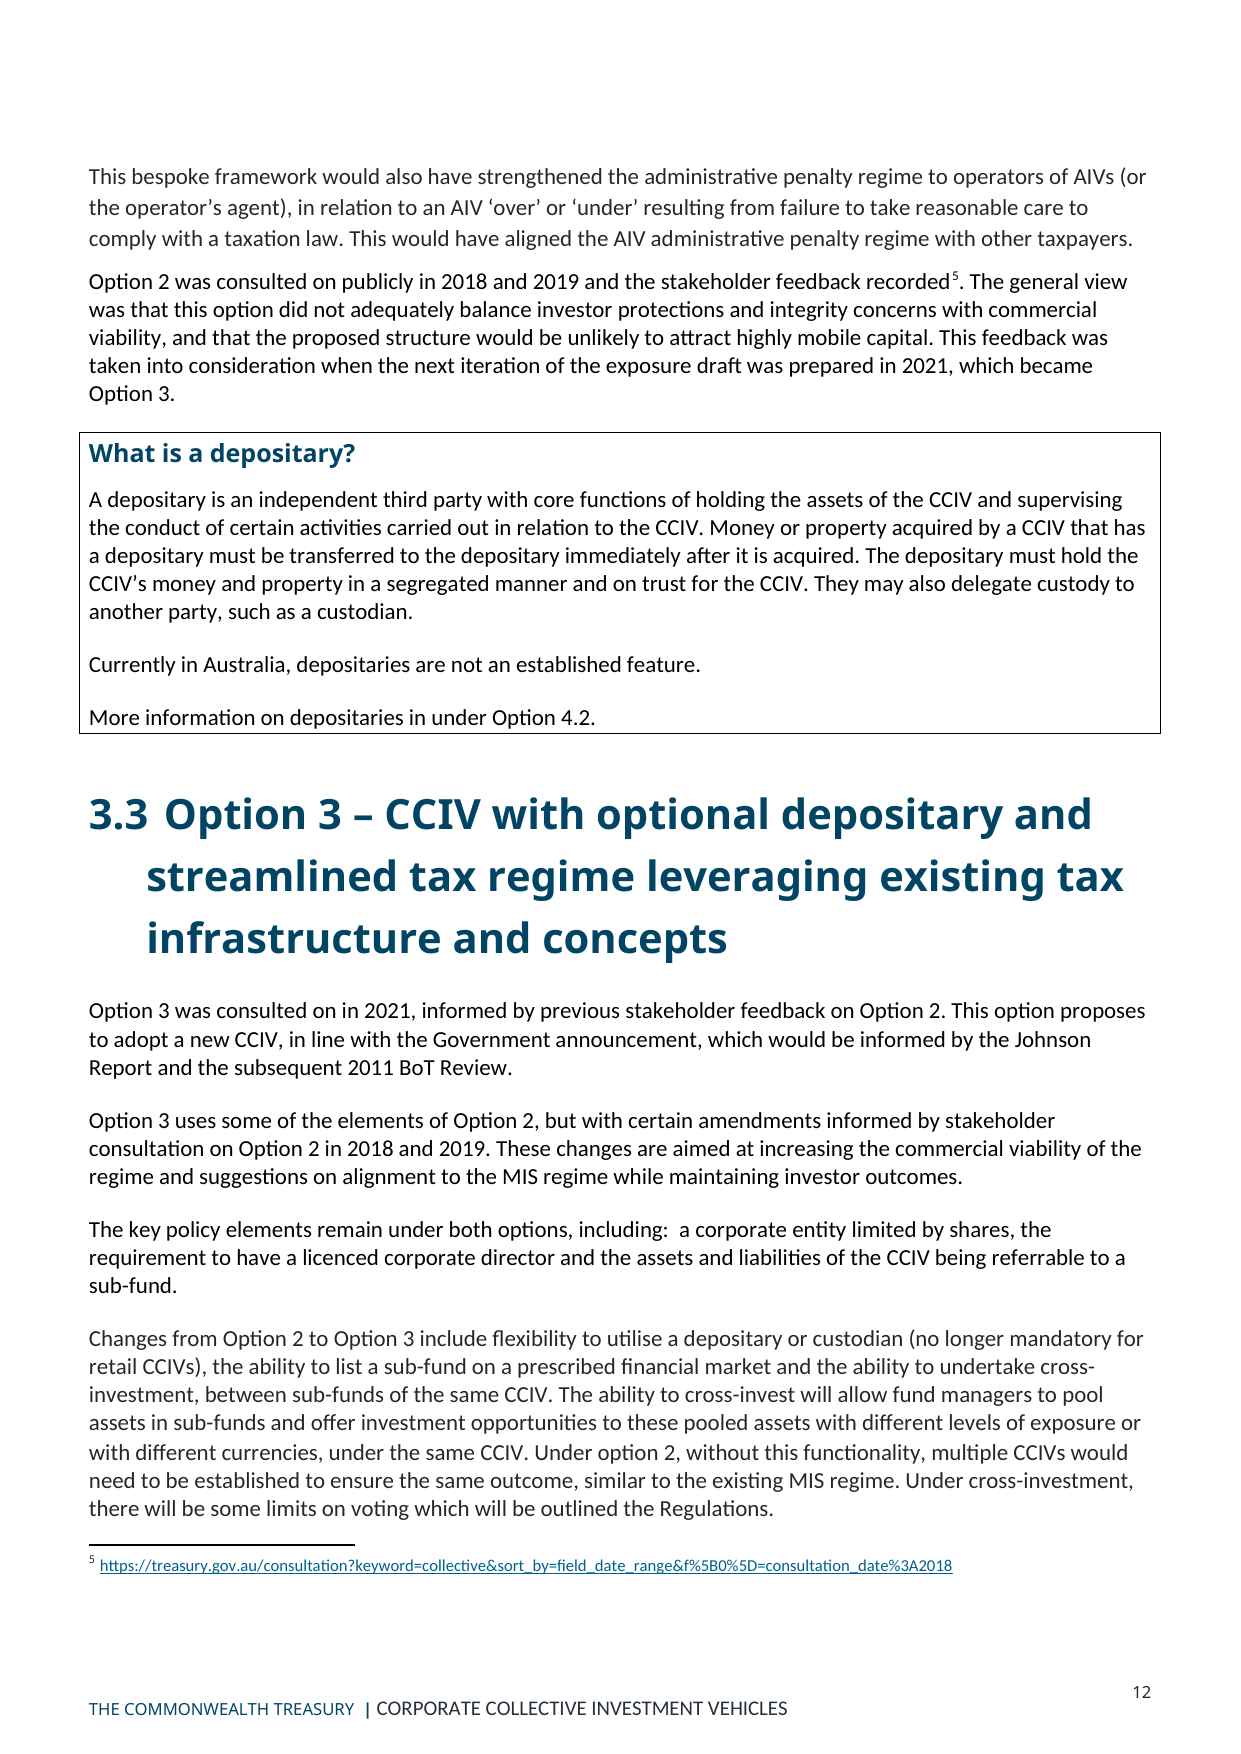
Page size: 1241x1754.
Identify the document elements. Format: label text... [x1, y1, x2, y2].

text Changes from Option 2 to Option 3 include flexibility to utilise a depositary or custodian (no longer mandatory for retail CCIVs), the ability to list a sub-fund on a prescribed financial market and the ability to undertake cross-investment, between sub-funds of the same CCIV. The ability to cross-invest will allow fund managers to pool assets in sub-funds and offer investment opportunities to these pooled assets with different levels of exposure or with different currencies, under the same CCIV. Under option 2, without this functionality, multiple CCIVs would need to be established to ensure the same outcome, similar to the existing MIS regime. Under cross-investment, there will be some limits on voting which will be outlined the Regulations. [89, 1324, 1152, 1522]
list Option 3 was consulted on in 2021, informed by previous stakeholder feedback on Option 2. This option proposes to adopt a new CCIV, in line with the Government announcement, which would be informed by the Johnson Report and the subsequent 2011 BoT Review. [89, 997, 1152, 1081]
list Option 3 uses some of the elements of Option 2, but with certain amendments informed by stakeholder consultation on Option 2 in 2018 and 2019. These changes are aimed at increasing the commercial viability of the regime and suggestions on alignment to the MIS regime while maintaining investor outcomes. [89, 1106, 1152, 1190]
list A depositary is an independent third party with core functions of holding the assets of the CCIV and supervising the conduct of certain activities carried out in relation to the CCIV. Money or property acquired by a CCIV that has a depositary must be transferred to the depositary immediately after it is acquired. The depositary must hold the CCIV’s money and property in a segregated manner and on trust for the CCIV. They may also delegate custody to another party, such as a custodian. [80, 482, 1160, 625]
text This bespoke framework would also have strengthened the administrative penalty regime to operators of AIVs (or the operator’s agent), in relation to an AIV ‘over’ or ‘under’ resulting from failure to take reasonable care to comply with a taxation law. This would have aligned the AIV administrative penalty regime with other taxpayers. [89, 162, 1152, 252]
text What is a depositary? [80, 433, 1160, 469]
list More information on depositaries in under Option 4.2. [80, 700, 1160, 733]
list Option 2 was consulted on publicly in 2018 and 2019 and the stakeholder feedback recorded. The general view was that this option did not adequately balance investor protections and integrity concerns with commercial viability, and that the proposed structure would be unlikely to attract highly mobile capital. This feedback was taken into consideration when the next iteration of the exposure draft was prepared in 2021, which became Option 3. [89, 267, 1152, 407]
list Currently in Australia, depositaries are not an established feature. [80, 647, 1160, 678]
list The key policy elements remain under both options, including: a corporate entity limited by shares, the requirement to have a licenced corporate director and the assets and liabilities of the CCIV being referrable to a sub-fund. [89, 1215, 1152, 1299]
subtitle Option 3 – CCIV with optional depositary and streamlined tax regime leveraging existing tax infrastructure and concepts [89, 784, 1152, 966]
